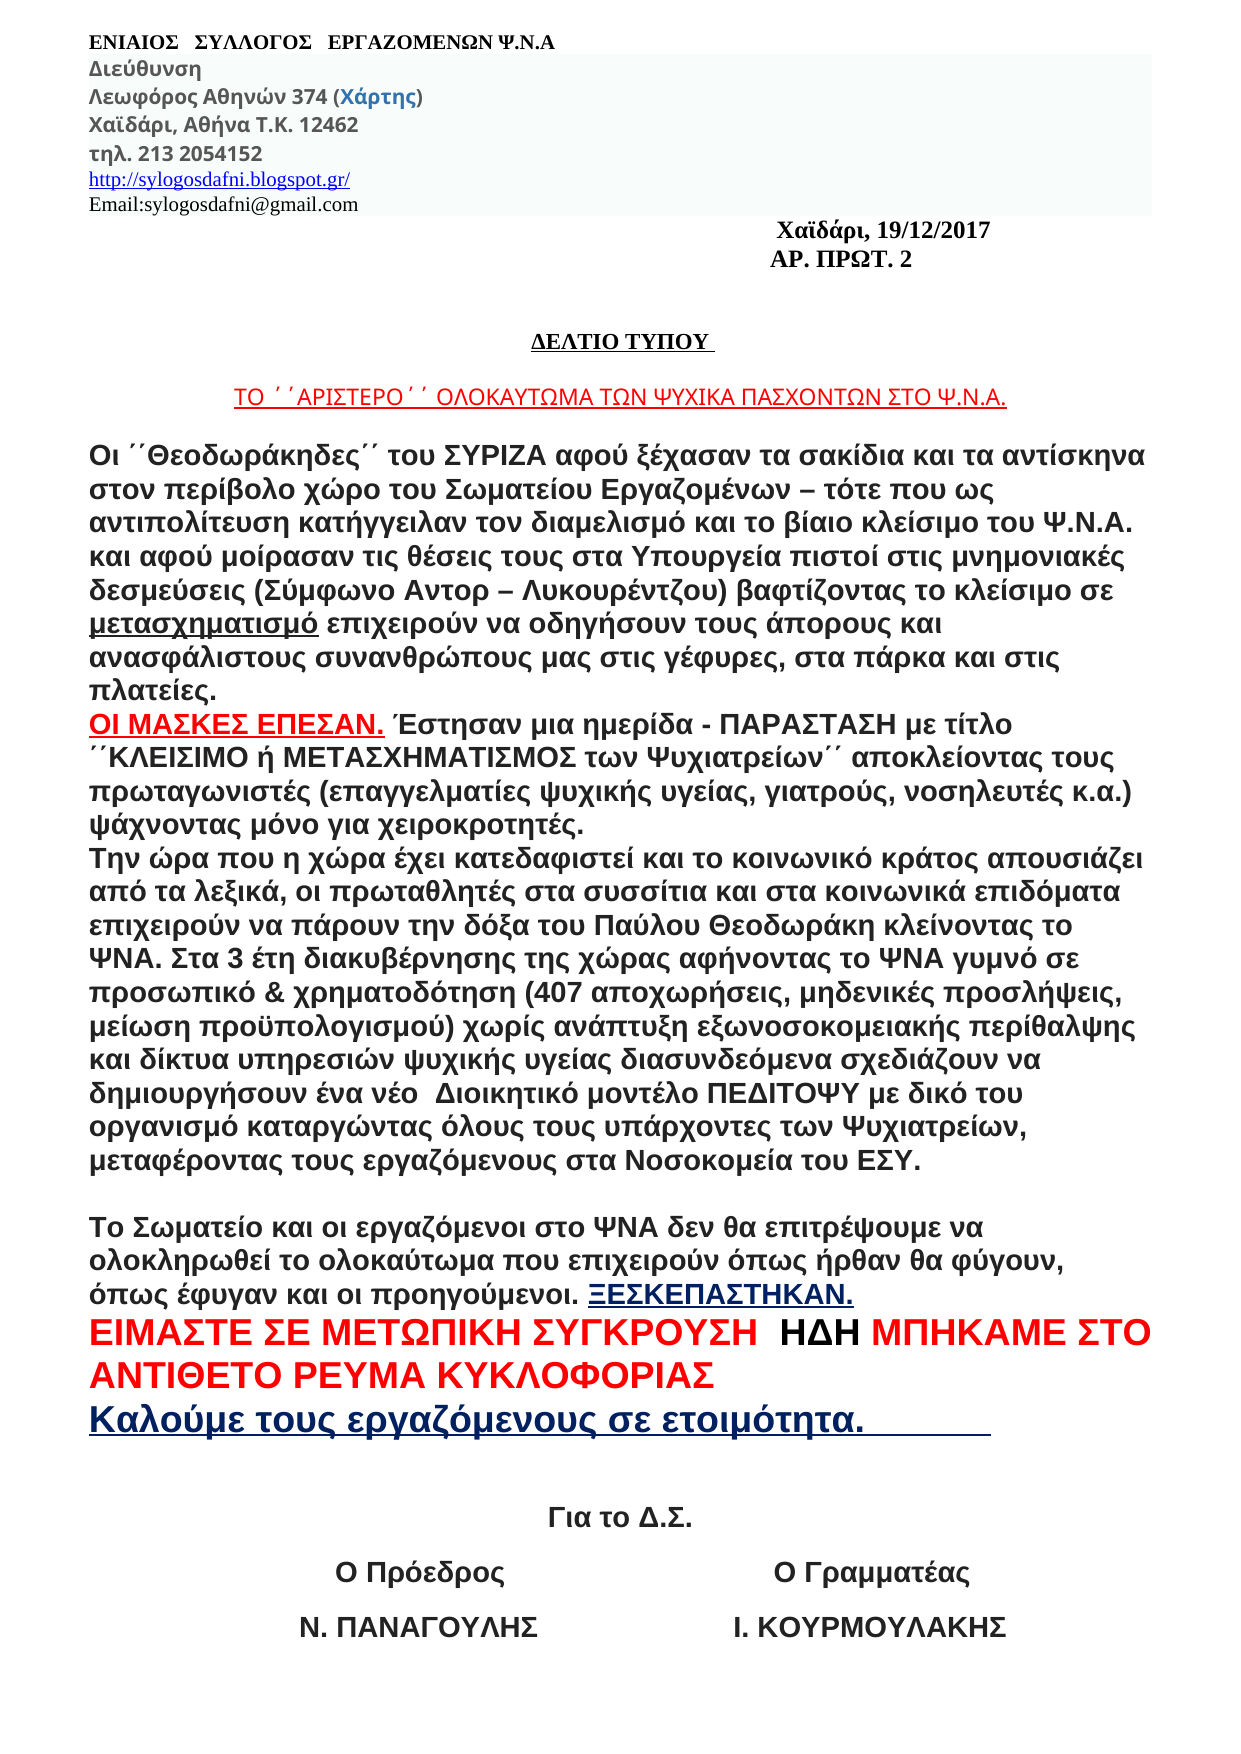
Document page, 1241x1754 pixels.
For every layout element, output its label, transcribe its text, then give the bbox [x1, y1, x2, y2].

text Ν. ΠΑΝΑΓΟΥΛΗΣ Ι. ΚΟΥΡΜΟΥΛΑΚΗΣ [89, 1610, 1152, 1643]
text Οι ΄΄Θεοδωράκηδες΄΄ του ΣΥΡΙΖΑ αφού ξέχασαν τα σακίδια και τα αντίσκηνα στον περίβολο χώρο του Σωματείου Εργαζομένων – τότε που ως αντιπολίτευση κατήγγειλαν τον διαμελισμό και το βίαιο κλείσιμο του Ψ.Ν.Α. και αφού μοίρασαν τις θέσεις τους στα Υπουργεία πιστοί στις μνημονιακές δεσμεύσεις (Σύμφωνο Αντορ – Λυκουρέντζου) βαφτίζοντας το κλείσιμο σε μετασχηματισμό επιχειρούν να οδηγήσουν τους άπορους και ανασφάλιστους συνανθρώπους μας στις γέφυρες, στα πάρκα και στις πλατείες. [89, 438, 1152, 707]
text ΕΝΙΑΙΟΣ ΣΥΛΛΟΓΟΣ ΕΡΓΑΖΟΜΕΝΩΝ Ψ.Ν.Α [89, 29, 1152, 54]
text Διεύθυνση Λεωφόρος Αθηνών 374 (Χάρτης) Χαϊδάρι, Αθήνα Τ.Κ. 12462 τηλ. 213 2054152 [89, 54, 1152, 167]
text ΟΙ ΜΑΣΚΕΣ ΕΠΕΣΑΝ. Έστησαν μια ημερίδα - ΠΑΡΑΣΤΑΣΗ με τίτλο ΄΄ΚΛΕΙΣΙΜΟ ή ΜΕΤΑΣΧΗΜΑΤΙΣΜΟΣ των Ψυχιατρείων΄΄ αποκλείοντας τους πρωταγωνιστές (επαγγελματίες ψυχικής υγείας, γιατρούς, νοσηλευτές κ.α.) ψάχνοντας μόνο για χειροκροτητές. [89, 707, 1152, 841]
text ΤΟ ΄΄ΑΡΙΣΤΕΡΟ΄΄ ΟΛΟΚΑΥΤΩΜΑ ΤΩΝ ΨΥΧΙΚΑ ΠΑΣΧΟΝΤΩΝ ΣΤΟ Ψ.Ν.Α. [89, 381, 1152, 412]
text ΕΙΜΑΣΤΕ ΣΕ ΜΕΤΩΠΙΚΗ ΣΥΓΚΡΟΥΣΗ ΗΔΗ ΜΠΗΚΑΜΕ ΣΤΟ ΑΝΤΙΘΕΤΟ ΡΕΥΜΑ ΚΥΚΛΟΦΟΡΙΑΣ [89, 1311, 1152, 1397]
text Το Σωματείο και οι εργαζόμενοι στο ΨΝΑ δεν θα επιτρέψουμε να ολοκληρωθεί το ολοκαύτωμα που επιχειρούν όπως ήρθαν θα φύγουν, όπως έφυγαν και οι προηγούμενοι. ΞΕΣΚΕΠΑΣΤΗΚΑΝ. [89, 1210, 1152, 1311]
text Την ώρα που η χώρα έχει κατεδαφιστεί και το κοινωνικό κράτος απουσιάζει από τα λεξικά, οι πρωταθλητές στα συσσίτια και στα κοινωνικά επιδόματα επιχειρούν να πάρουν την δόξα του Παύλου Θεοδωράκη κλείνοντας το ΨΝΑ. Στα 3 έτη διακυβέρνησης της χώρας αφήνοντας το ΨΝΑ γυμνό σε προσωπικό & χρηματοδότηση (407 αποχωρήσεις, μηδενικές προσλήψεις, μείωση προϋπολογισμού) χωρίς ανάπτυξη εξωνοσοκομειακής περίθαλψης και δίκτυα υπηρεσιών ψυχικής υγείας διασυνδεόμενα σχεδιάζουν να δημιουργήσουν ένα νέο Διοικητικό μοντέλο ΠΕΔΙΤΟΨΥ με δικό του οργανισμό καταργώντας όλους τους υπάρχοντες των Ψυχιατρείων, μεταφέροντας τους εργαζόμενους στα Νοσοκομεία του ΕΣΥ. [89, 841, 1152, 1176]
text ΔΕΛΤΙΟ ΤΥΠΟΥ [89, 328, 1152, 354]
text ΑΡ. ΠΡΩΤ. 2 [689, 244, 1152, 273]
text Ο Πρόεδρος Ο Γραμματέας [89, 1555, 1152, 1588]
text Email:sylogosdafni@gmail.com [89, 191, 1152, 216]
text http://sylogosdafni.blogspot.gr/ [89, 167, 1152, 191]
text Για το Δ.Σ. [89, 1500, 1152, 1533]
text Χαϊδάρι, 19/12/2017 [689, 216, 1152, 244]
text Καλούμε τους εργαζόμενους σε ετοιμότητα. [89, 1397, 1152, 1440]
